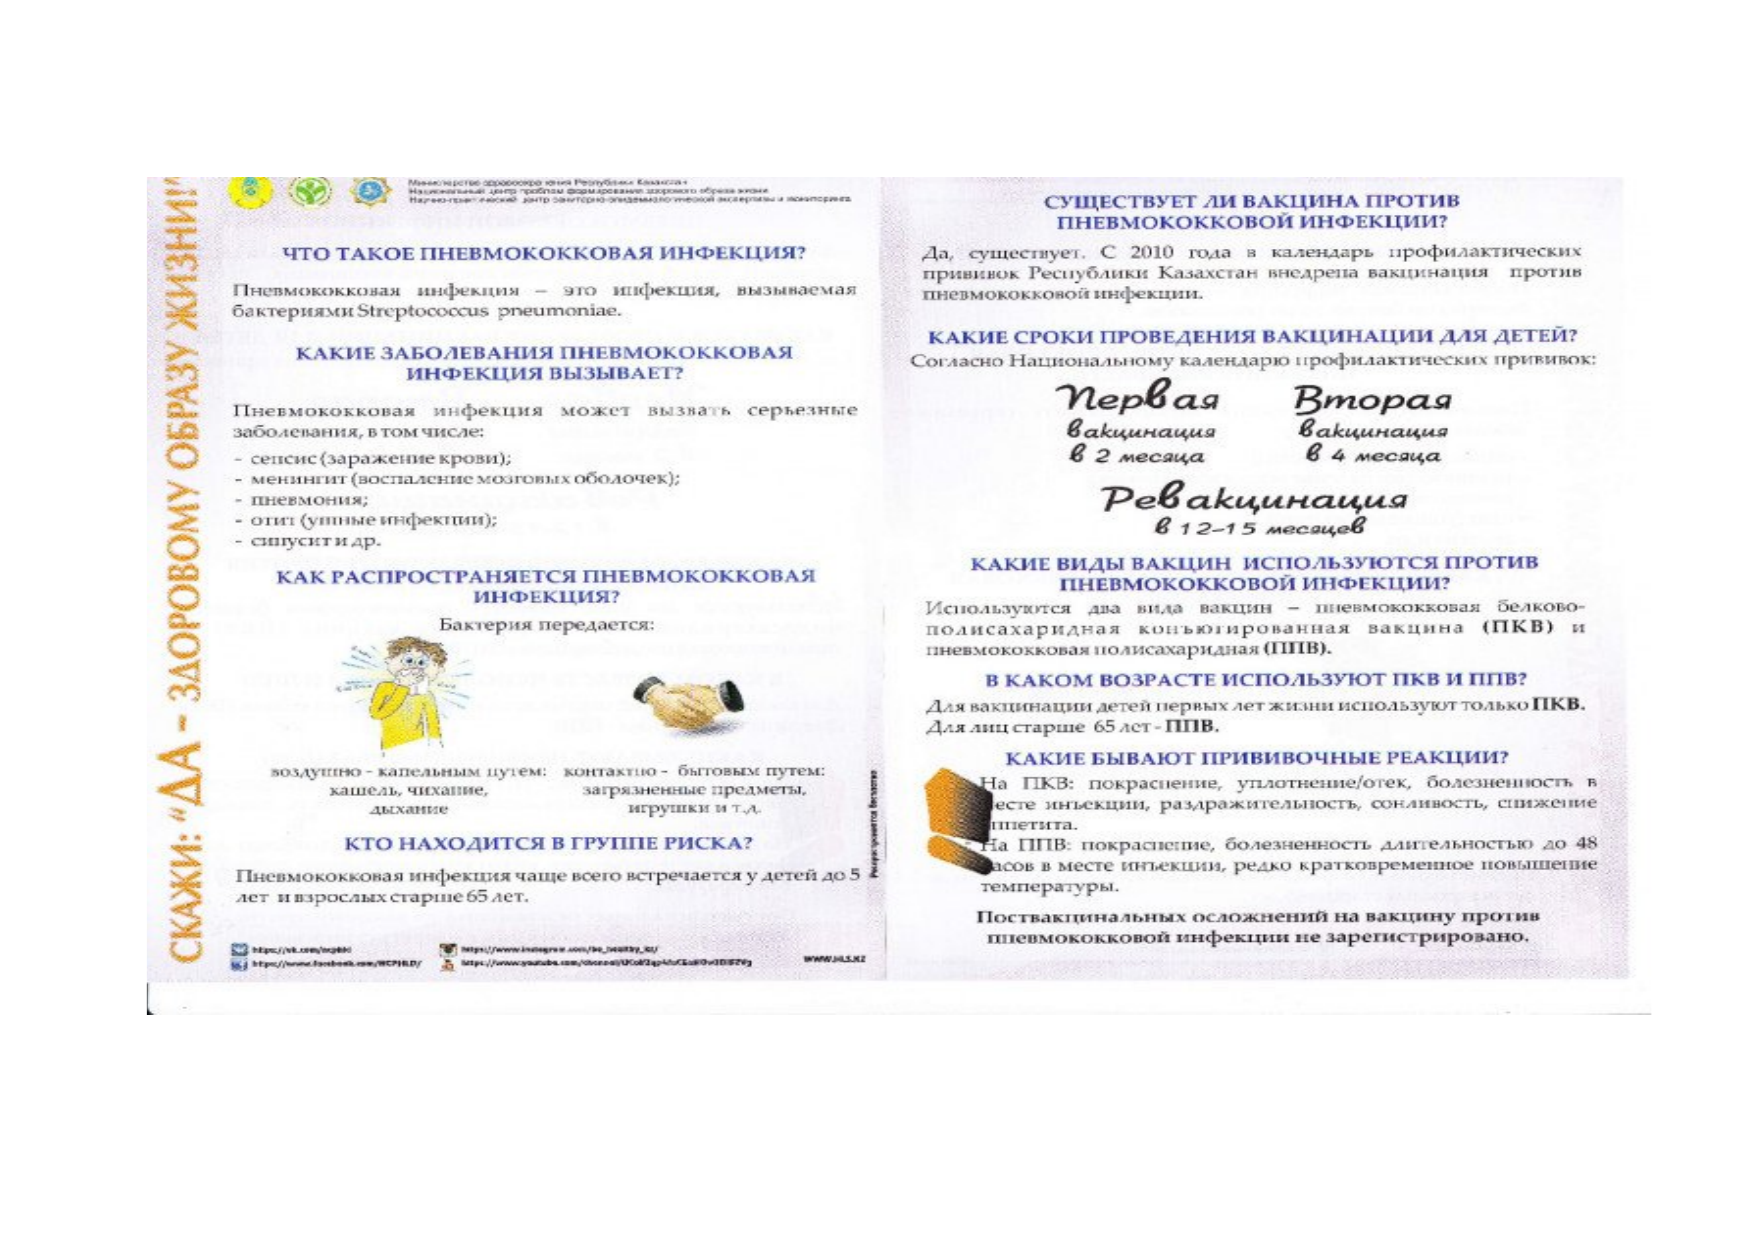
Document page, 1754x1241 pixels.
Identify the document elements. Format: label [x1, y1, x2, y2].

picture [146, 177, 1652, 1015]
